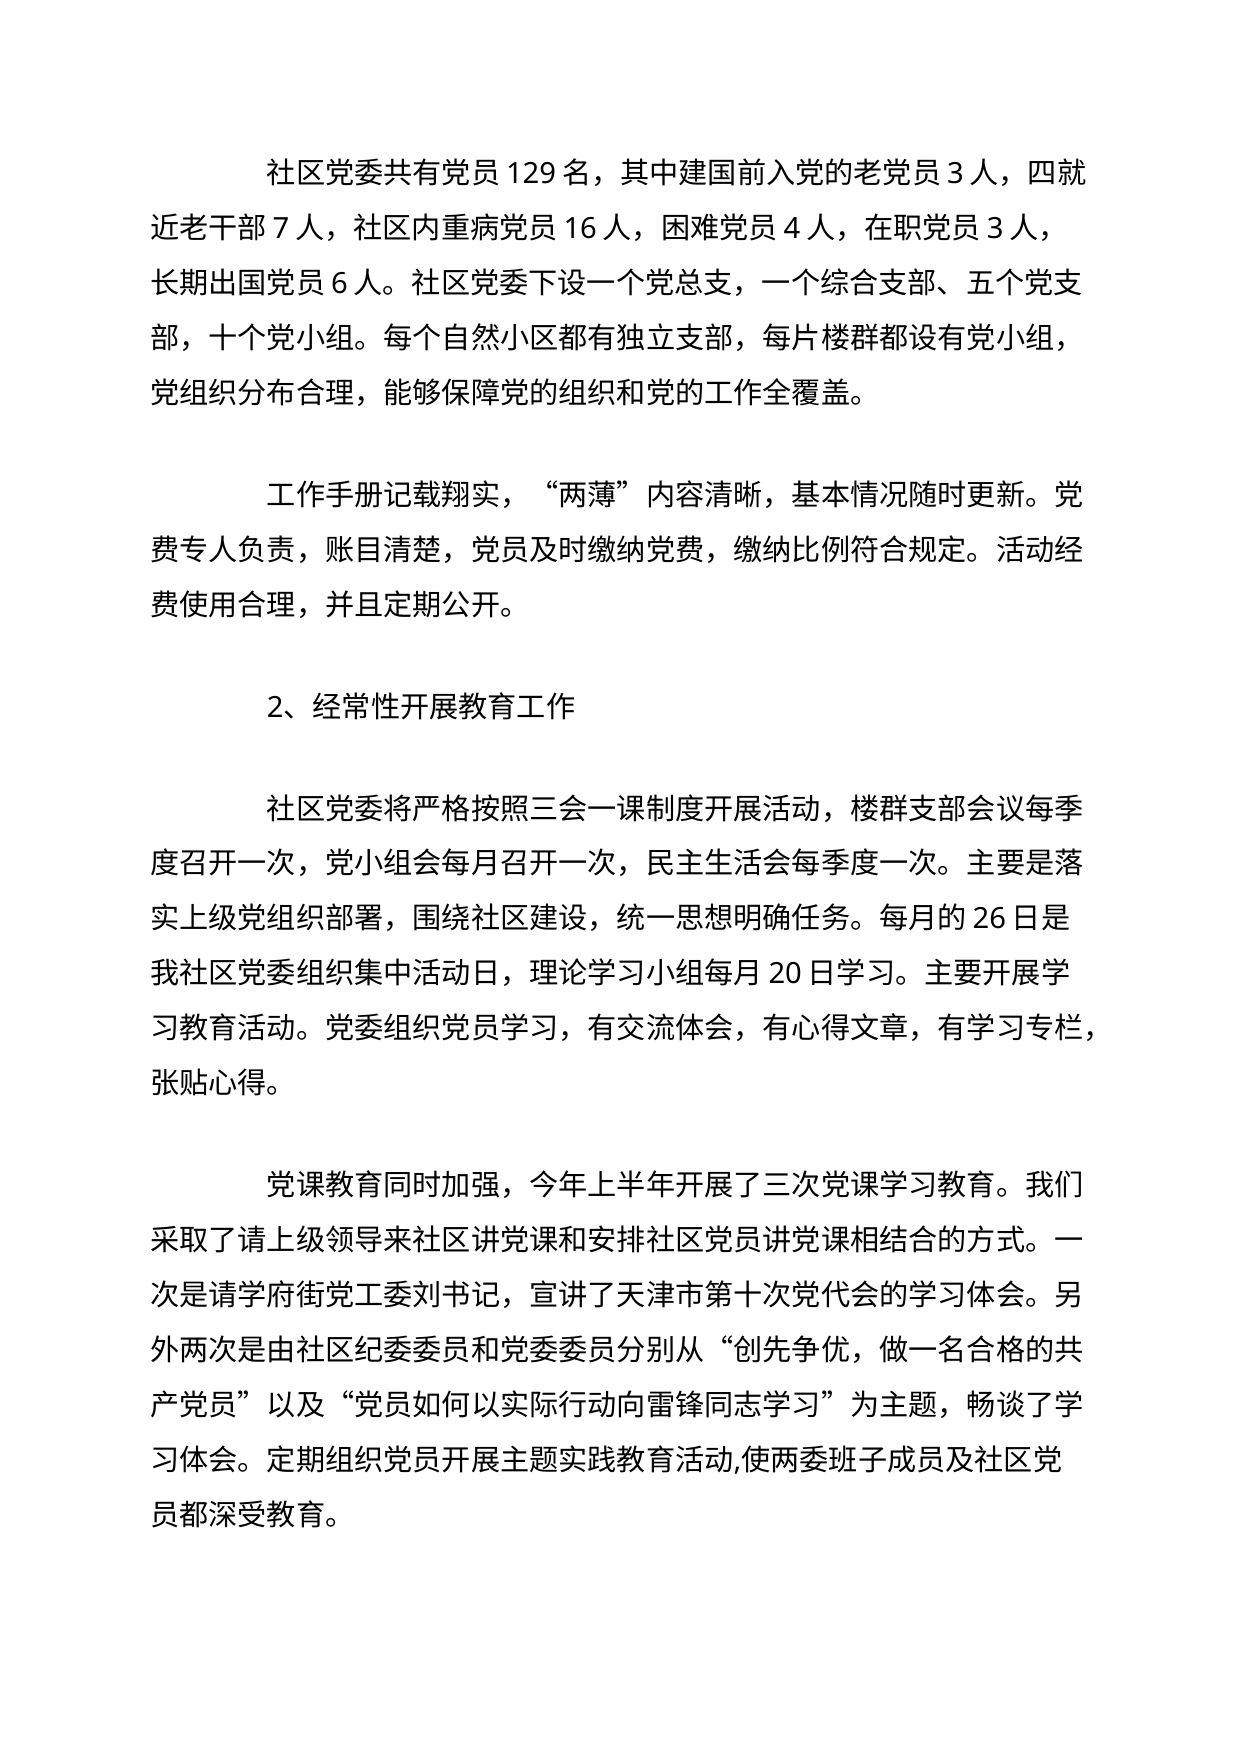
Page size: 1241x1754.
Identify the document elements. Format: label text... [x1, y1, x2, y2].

text 社区党委共有党员129名，其中建国前入党的老党员3人，四就近老干部7人，社区内重病党员16人，困难党员4人，在职党员3人，长期出国党员6人。社区党委下设一个党总支，一个综合支部、五个党支部，十个党小组。每个自然小区都有独立支部，每片楼群都设有党小组，党组织分布合理，能够保障党的组织和党的工作全覆盖。 [150, 150, 1090, 412]
text 党课教育同时加强，今年上半年开展了三次党课学习教育。我们采取了请上级领导来社区讲党课和安排社区党员讲党课相结合的方式。一次是请学府街党工委刘书记，宣讲了天津市第十次党代会的学习体会。另外两次是由社区纪委委员和党委委员分别从“创先争优，做一名合格的共产党员”以及“党员如何以实际行动向雷锋同志学习”为主题，畅谈了学习体会。定期组织党员开展主题实践教育活动,使两委班子成员及社区党员都深受教育。 [150, 1162, 1090, 1533]
text 社区党委将严格按照三会一课制度开展活动，楼群支部会议每季度召开一次，党小组会每月召开一次，民主生活会每季度一次。主要是落实上级党组织部署，围绕社区建设，统一思想明确任务。每月的26日是我社区党委组织集中活动日，理论学习小组每月20日学习。主要开展学习教育活动。党委组织党员学习，有交流体会，有心得文章，有学习专栏，张贴心得。 [150, 785, 1090, 1102]
text 2、经常性开展教育工作 [150, 683, 1090, 726]
text 工作手册记载翔实，“两薄”内容清晰，基本情况随时更新。党费专人负责，账目清楚，党员及时缴纳党费，缴纳比例符合规定。活动经费使用合理，并且定期公开。 [150, 472, 1090, 624]
